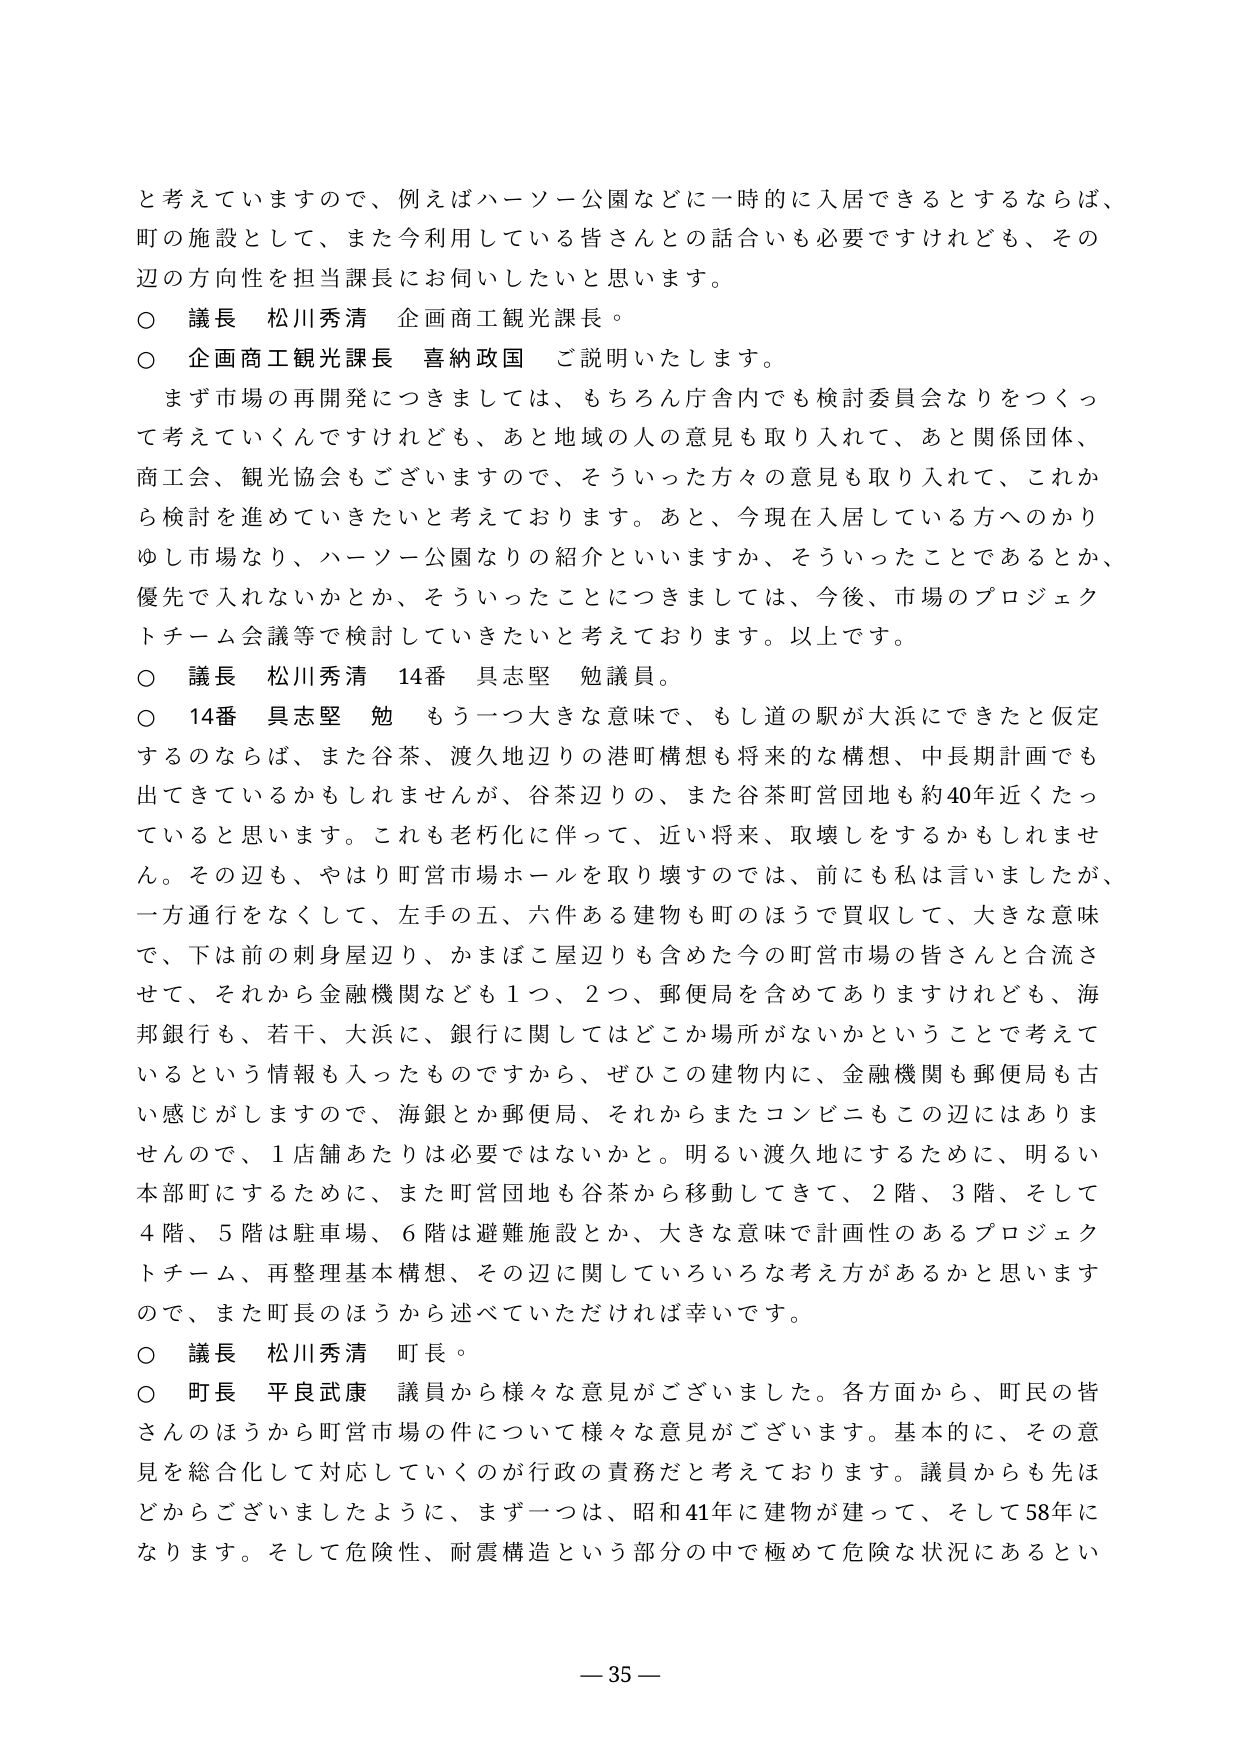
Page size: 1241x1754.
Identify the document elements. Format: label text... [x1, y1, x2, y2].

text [136, 1371, 1104, 1570]
text ○ 議長 松川秀清 企画商工観光課長。 [136, 297, 1104, 337]
text ○ 14番 具志堅 勉 もう一つ大きな意味で、もし道の駅が大浜にできたと仮定するのならば、また谷茶、渡久地辺りの港町構想も将来的な構想、中長期計画でも出てきているかもしれませんが、谷茶辺りの、また谷茶町営団地も約40年近くたっていると思います。これも老朽化に伴って、近い将来、取壊しをするかもしれません。その辺も、やはり町営市場ホールを取り壊すのでは、前にも私は言いましたが、一方通行をなくして、左手の五、六件ある建物も町のほうで買収して、大きな意味で、下は前の刺身屋辺り、かまぼこ屋辺りも含めた今の町営市場の皆さんと合流させて、それから金融機関なども１つ、２つ、郵便局を含めてありますけれども、海邦銀行も、若干、大浜に、銀行に関してはどこか場所がないかということで考えているという情報も入ったものですから、ぜひこの建物内に、金融機関も郵便局も古い感じがしますので、海銀とか郵便局、それからまたコンビニもこの辺にはありませんので、１店舗あたりは必要ではないかと。明るい渡久地にするために、明るい本部町にするために、また町営団地も谷茶から移動してきて、２階、３階、そして４階、５階は駐車場、６階は避難施設とか、大きな意味で計画性のあるプロジェクトチーム、再整理基本構想、その辺に関していろいろな考え方があるかと思いますので、また町長のほうから述べていただければ幸いです。 [136, 695, 1104, 1332]
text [136, 178, 1104, 297]
text まず市場の再開発につきましては、もちろん庁舎内でも検討委員会なりをつくって考えていくんですけれども、あと地域の人の意見も取り入れて、あと関係団体、商工会、観光協会もございますので、そういった方々の意見も取り入れて、これから検討を進めていきたいと考えております。あと、今現在入居している方へのかりゆし市場なり、ハーソー公園なりの紹介といいますか、そういったことであるとか、優先で入れないかとか、そういったことにつきましては、今後、市場のプロジェクトチーム会議等で検討していきたいと考えております。以上です。 [136, 377, 1104, 655]
text ○ 議長 松川秀清 14番 具志堅 勉議員。 [136, 655, 1104, 695]
text ○ 企画商工観光課長 喜納政国 ご説明いたします。 [136, 337, 1104, 377]
text ○ 議長 松川秀清 町長。 [136, 1332, 1104, 1371]
